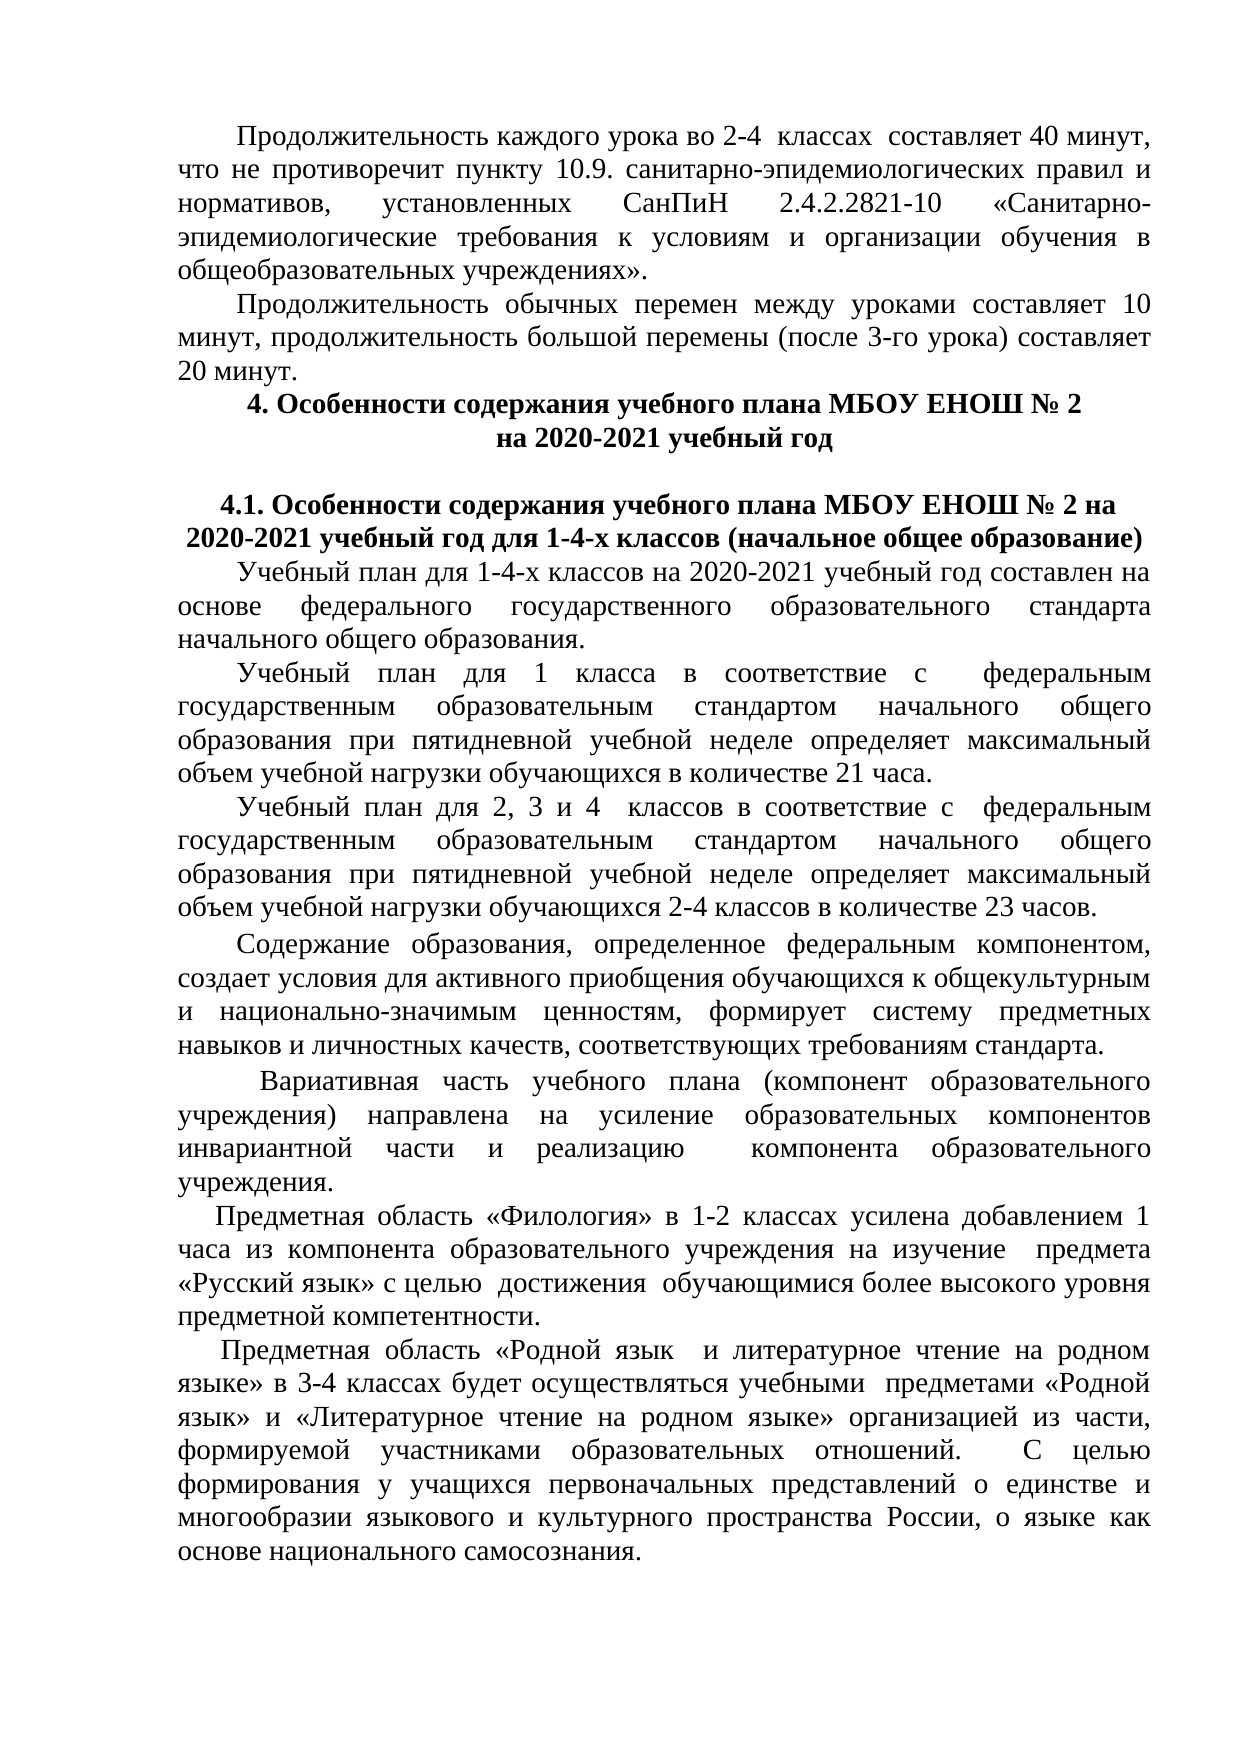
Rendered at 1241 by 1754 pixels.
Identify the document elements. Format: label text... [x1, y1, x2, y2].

text Учебный план для 1 класса в соответствие с федеральным государственным образовательным стандартом начального общего образования при пятидневной учебной неделе определяет максимальный объем учебной нагрузки обучающихся в количестве 21 часа. [177, 655, 1152, 789]
text Учебный план для 2, 3 и 4 классов в соответствие с федеральным государственным образовательным стандартом начального общего образования при пятидневной учебной неделе определяет максимальный объем учебной нагрузки обучающихся 2-4 классов в количестве 23 часов. [177, 789, 1152, 923]
text Предметная область «Филология» в 1-2 классах усилена добавлением 1 часа из компонента образовательного учреждения на изучение предмета «Русский язык» с целью достижения обучающимися более высокого уровня предметной компетентности. [177, 1198, 1152, 1332]
text Содержание образования, определенное федеральным компонентом, создает условия для активного приобщения обучающихся к общекультурным и национально-значимым ценностям, формирует систему предметных навыков и личностных качеств, соответствующих требованиям стандарта. [177, 926, 1152, 1060]
text Вариативная часть учебного плана (компонент образовательного учреждения) направлена на усиление образовательных компонентов инвариантной части и реализацию компонента образовательного учреждения. [177, 1063, 1152, 1198]
text 4. Особенности содержания учебного плана МБОУ ЕНОШ № 2 [177, 386, 1152, 420]
text Учебный план для 1-4-х классов на 2020-2021 учебный год составлен на основе федерального государственного образовательного стандарта начального общего образования. [177, 554, 1152, 655]
text 4.1. Особенности содержания учебного плана МБОУ ЕНОШ № 2 на 2020-2021 учебный год для 1-4-х классов (начальное общее образование) [177, 487, 1152, 554]
text на 2020-2021 учебный год [177, 420, 1152, 453]
text Предметная область «Родной язык и литературное чтение на родном языке» в 3-4 классах будет осуществляться учебными предметами «Родной язык» и «Литературное чтение на родном языке» организацией из части, формируемой участниками образовательных отношений. С целью формирования у учащихся первоначальных представлений о единстве и многообразии языкового и культурного пространства России, о языке как основе национального самосознания. [177, 1332, 1152, 1567]
text Продолжительность обычных перемен между уроками составляет 10 минут, продолжительность большой перемены (после 3-го урока) составляет 20 минут. [177, 286, 1152, 386]
text Продолжительность каждого урока во 2-4 классах составляет 40 минут, что не противоречит пункту 10.9. санитарно-эпидемиологических правил и нормативов, установленных СанПиН 2.4.2.2821-10 «Санитарно-эпидемиологические требования к условиям и организации обучения в общеобразовательных учреждениях». [177, 118, 1152, 286]
